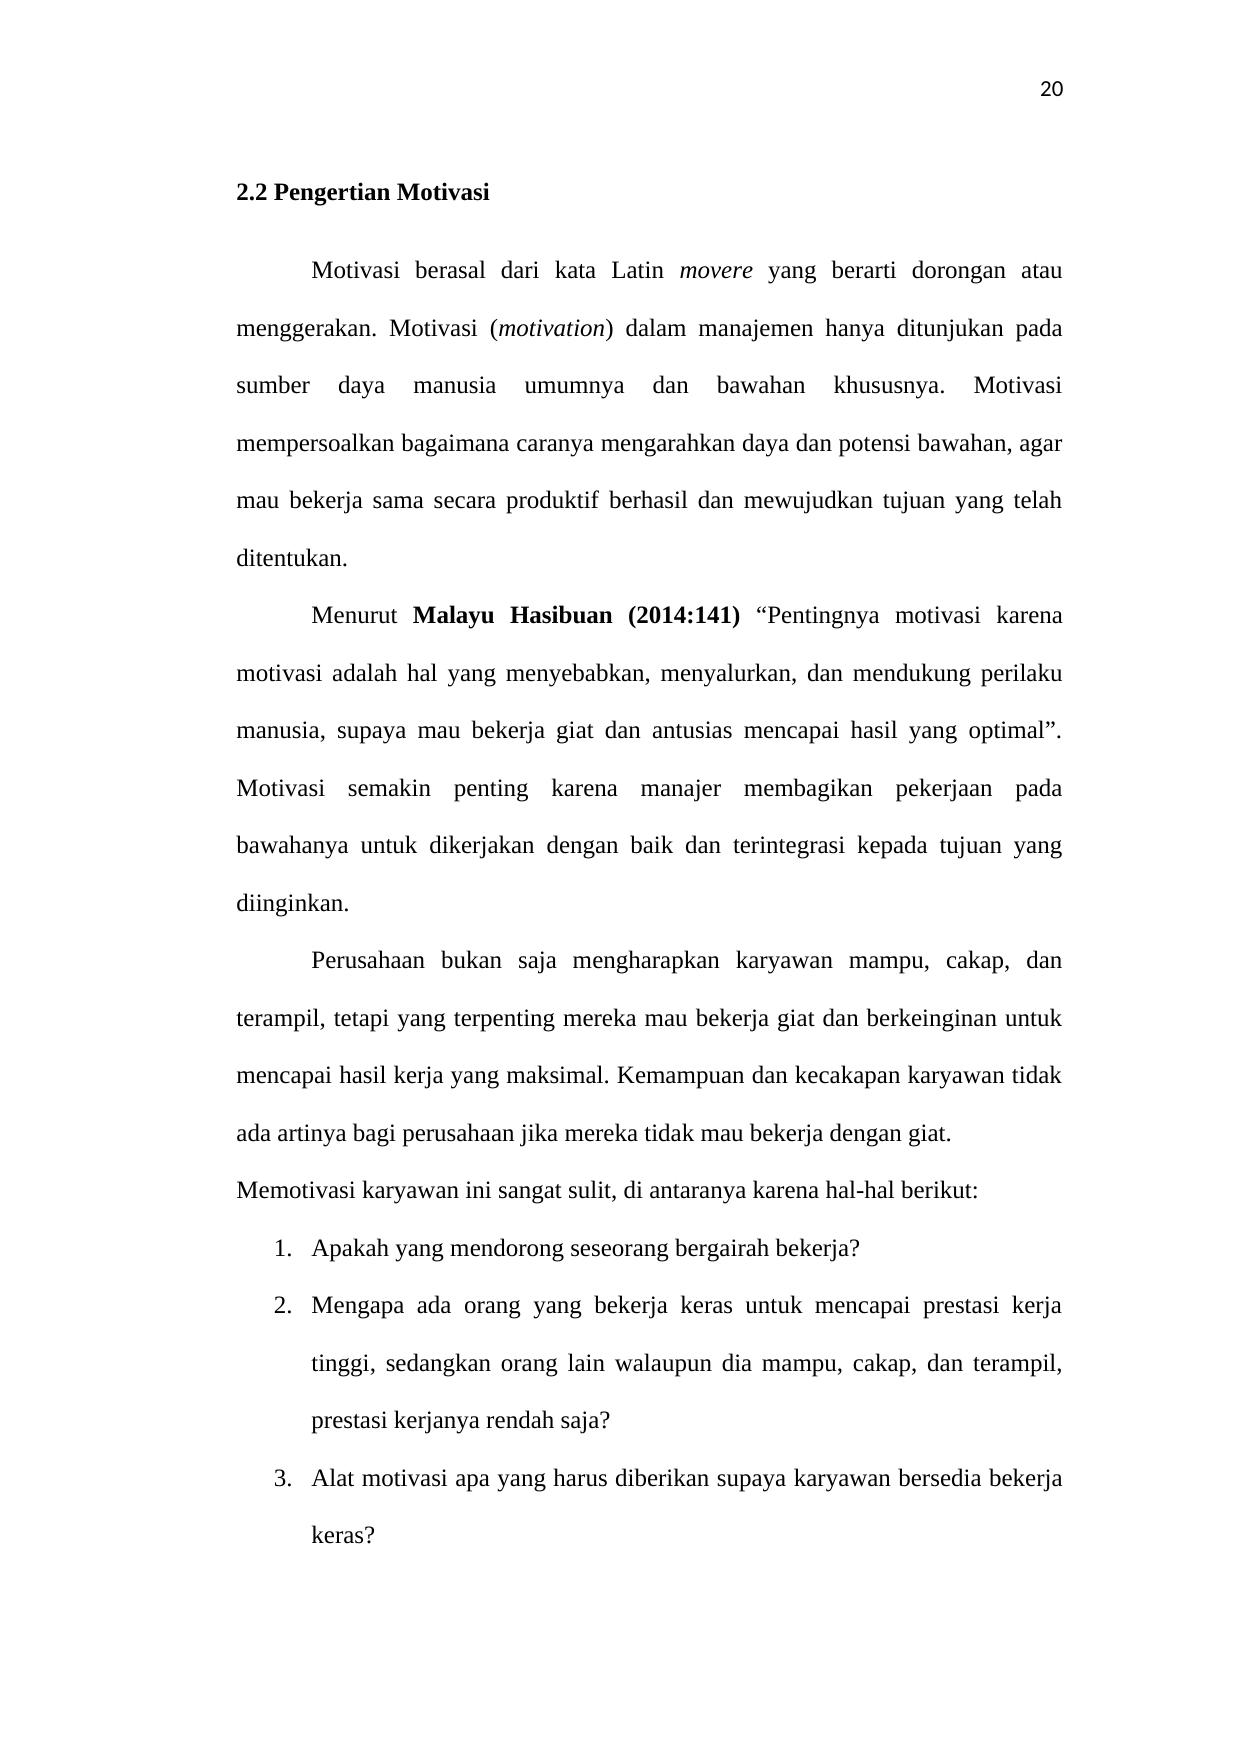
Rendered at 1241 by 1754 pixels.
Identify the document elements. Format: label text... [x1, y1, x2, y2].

text Memotivasi karyawan ini sangat sulit, di antaranya karena hal-hal berikut: [236, 1176, 1063, 1204]
text Motivasi berasal dari kata Latin movere yang berarti dorongan atau menggerakan. Motivasi (motivation) dalam manajemen hanya ditunjukan pada sumber daya manusia umumnya dan bawahan khususnya. Motivasi mempersoalkan bagaimana caranya mengarahkan daya dan potensi bawahan, agar mau bekerja sama secara produktif berhasil dan mewujudkan tujuan yang telah ditentukan. [236, 256, 1063, 572]
list Alat motivasi apa yang harus diberikan supaya karyawan bersedia bekerja keras? [274, 1463, 1063, 1549]
text Menurut Malayu Hasibuan (2014:141) “Pentingnya motivasi karena motivasi adalah hal yang menyebabkan, menyalurkan, dan mendukung perilaku manusia, supaya mau bekerja giat dan antusias mencapai hasil yang optimal”. Motivasi semakin penting karena manajer membagikan pekerjaan pada bawahanya untuk dikerjakan dengan baik dan terintegrasi kepada tujuan yang diinginkan. [236, 601, 1063, 917]
text Perusahaan bukan saja mengharapkan karyawan mampu, cakap, dan terampil, tetapi yang terpenting mereka mau bekerja giat dan berkeinginan untuk mencapai hasil kerja yang maksimal. Kemampuan dan kecakapan karyawan tidak ada artinya bagi perusahaan jika mereka tidak mau bekerja dengan giat. [236, 946, 1063, 1147]
text 2.2 Pengertian Motivasi [236, 177, 1063, 206]
list Apakah yang mendorong seseorang bergairah bekerja? [274, 1233, 1063, 1262]
list Mengapa ada orang yang bekerja keras untuk mencapai prestasi kerja tinggi, sedangkan orang lain walaupun dia mampu, cakap, dan terampil, prestasi kerjanya rendah saja? [274, 1291, 1063, 1434]
